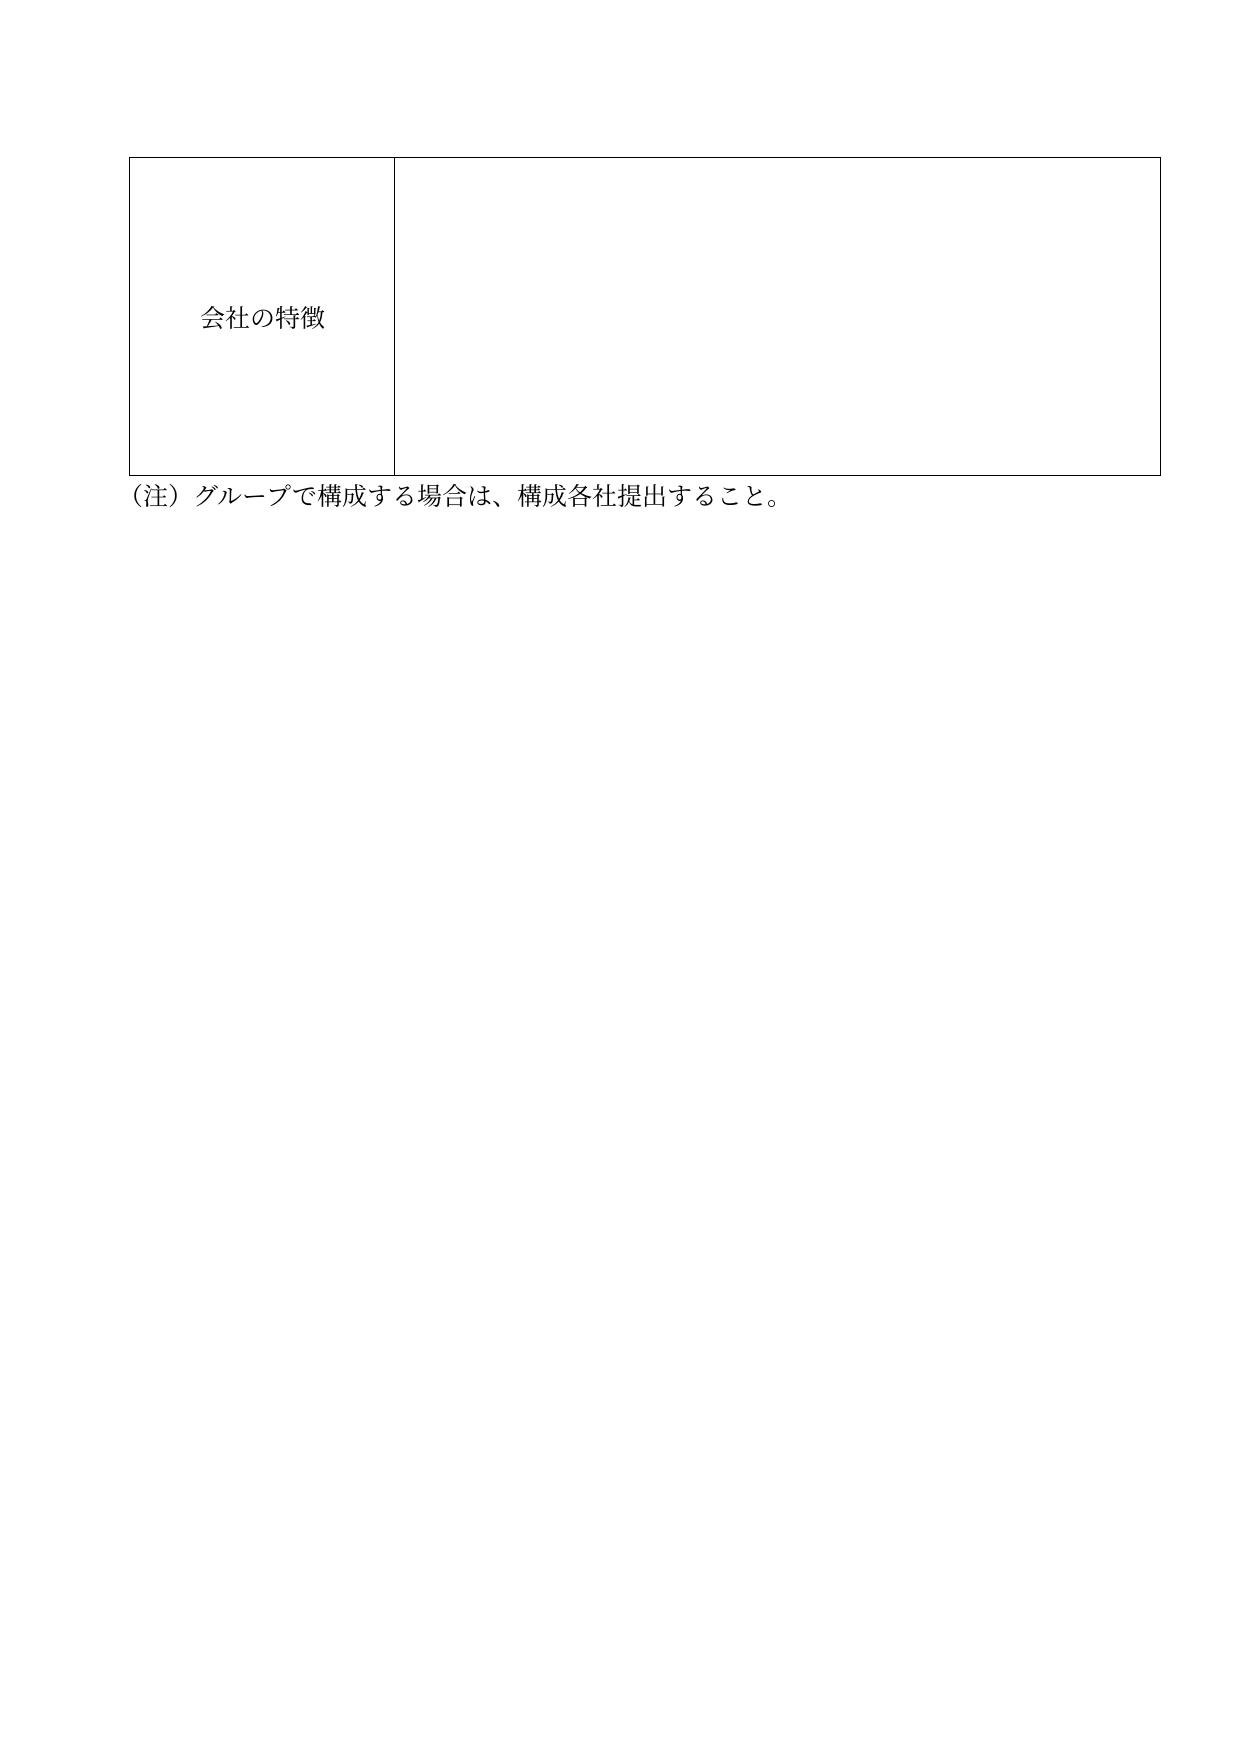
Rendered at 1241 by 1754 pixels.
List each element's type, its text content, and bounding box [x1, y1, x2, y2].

text （注）グループで構成する場合は、構成各社提出すること。 [118, 476, 1122, 513]
table_cell 会社の特徴 [130, 158, 394, 475]
table_cell [395, 158, 1160, 475]
